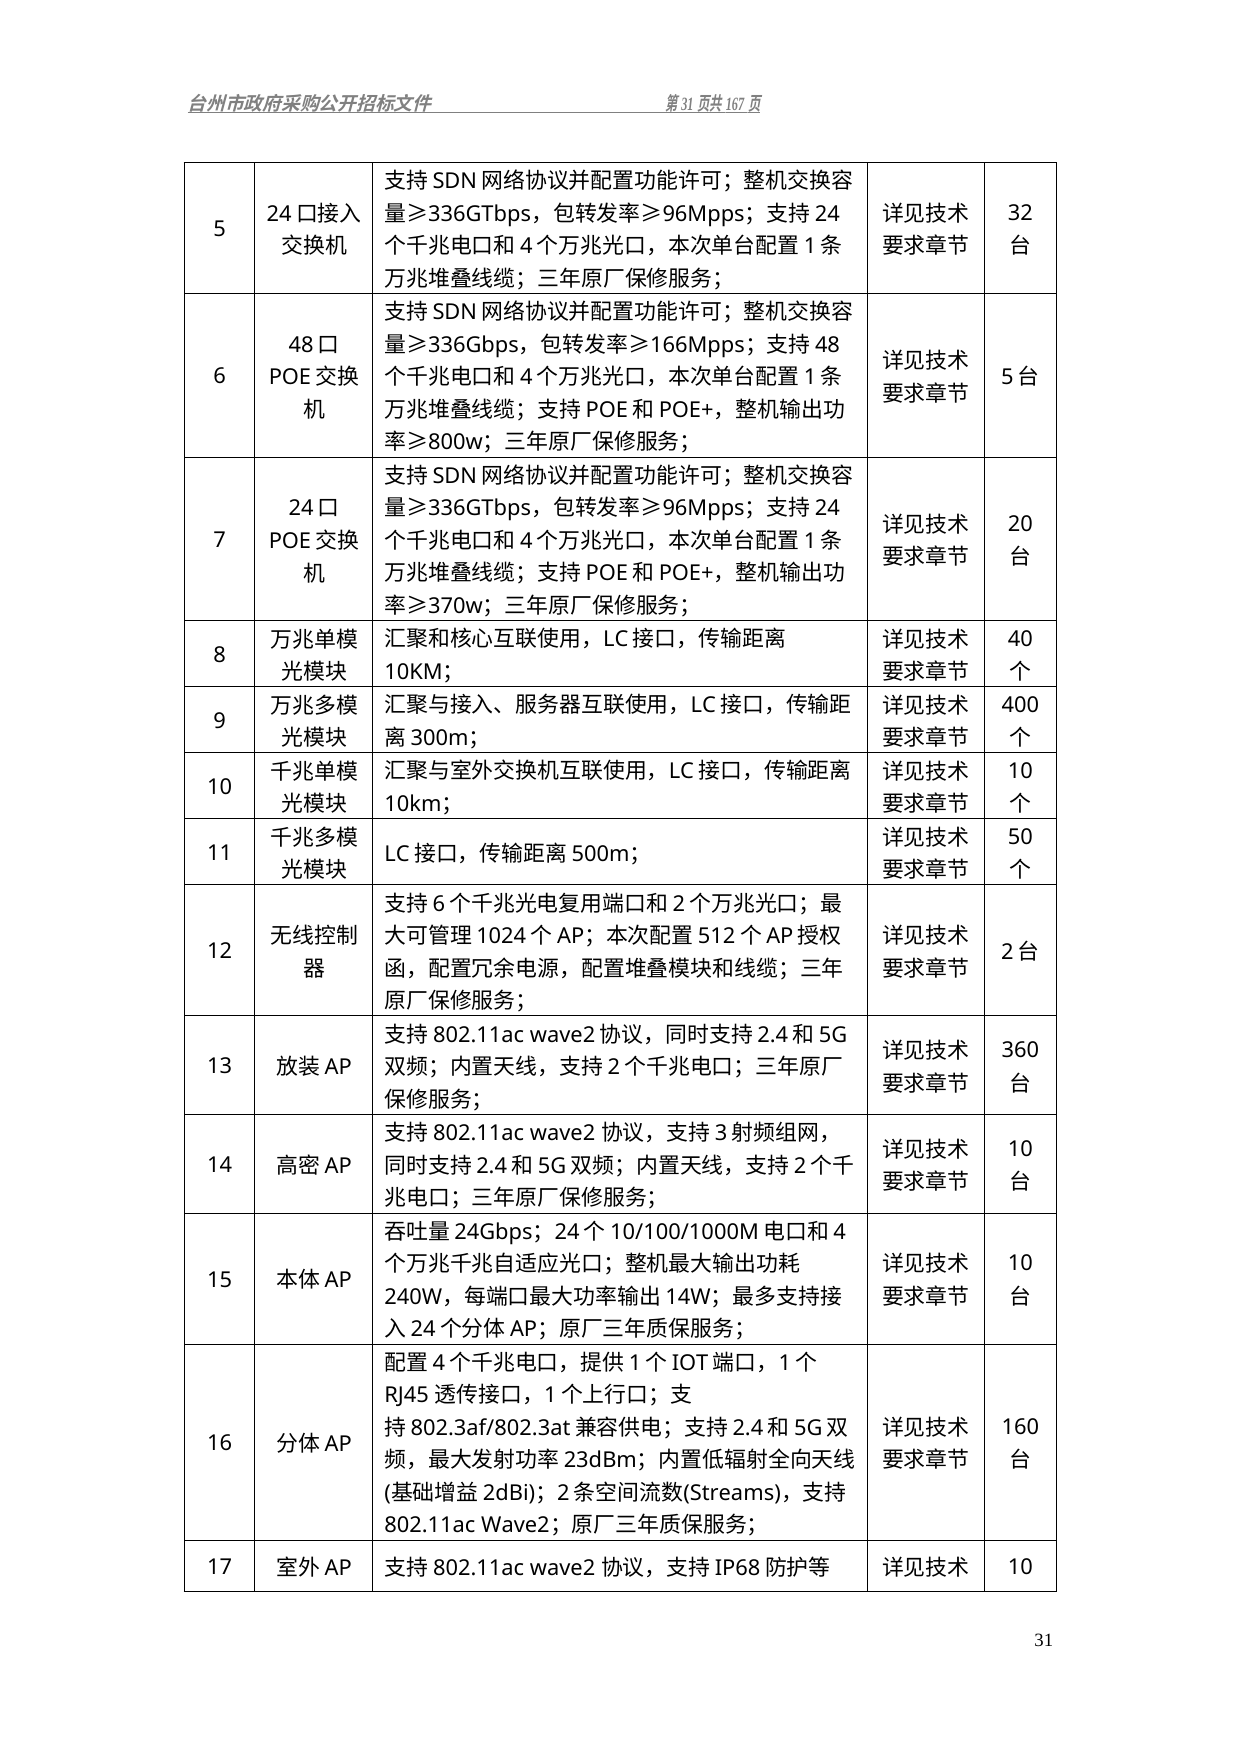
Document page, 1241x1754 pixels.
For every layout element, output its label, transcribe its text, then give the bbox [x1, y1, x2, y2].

table_cell 室外AP [255, 1541, 372, 1591]
table_cell 分体AP [255, 1345, 372, 1539]
table_cell 详见技术要求章节 [868, 163, 984, 293]
table_cell 万兆单模光模块 [255, 621, 372, 686]
table_cell 支持SDN网络协议并配置功能许可；整机交换容量≥336GTbps，包转发率≥96Mpps；支持24个千兆电口和4个万兆光口，本次单台配置1条万兆堆叠线缆；三年原厂保修服务； [373, 163, 867, 293]
table_cell 详见技术要求章节 [868, 1115, 984, 1212]
table_cell 详见技术要求章节 [868, 885, 984, 1015]
table_cell 16 [185, 1345, 254, 1539]
table_cell 汇聚与室外交换机互联使用，LC接口，传输距离10km； [373, 753, 867, 818]
table_cell 160台 [985, 1345, 1056, 1539]
table_cell 13 [185, 1016, 254, 1114]
table_cell 详见技术要求章节 [868, 753, 984, 818]
table_cell 15 [185, 1214, 254, 1343]
table_cell 详见技术要求章节 [868, 1345, 984, 1539]
table_cell 详见技术要求章节 [868, 458, 984, 620]
table_cell 千兆多模光模块 [255, 819, 372, 884]
table_cell 24口接入交换机 [255, 163, 372, 293]
table_cell 40个 [985, 621, 1056, 686]
table_cell 2台 [985, 885, 1056, 1015]
table_cell 支持SDN网络协议并配置功能许可；整机交换容量≥336Gbps，包转发率≥166Mpps；支持48个千兆电口和4个万兆光口，本次单台配置1条万兆堆叠线缆；支持POE和POE+，整机输出功率≥800w；三年原厂保修服务； [373, 294, 867, 457]
table_cell 24口POE交换机 [255, 458, 372, 620]
table_cell 详见技术要求章节 [868, 819, 984, 884]
table_cell 详见技术要求章节 [868, 687, 984, 752]
table_cell 8 [185, 621, 254, 686]
table_cell 支持6个千兆光电复用端口和2个万兆光口；最大可管理1024个AP；本次配置512个AP授权函，配置冗余电源，配置堆叠模块和线缆；三年原厂保修服务； [373, 885, 867, 1015]
table_cell 5 [185, 163, 254, 293]
table_cell 10台 [985, 1214, 1056, 1343]
table_cell 万兆多模光模块 [255, 687, 372, 752]
table_cell 360台 [985, 1016, 1056, 1114]
table_cell 6 [185, 294, 254, 457]
table_cell 详见技术要求章节 [868, 1016, 984, 1114]
table_cell 10个 [985, 753, 1056, 818]
table_cell 详见技术要求章节 [868, 621, 984, 686]
table_cell 11 [185, 819, 254, 884]
table_cell 支持SDN网络协议并配置功能许可；整机交换容量≥336GTbps，包转发率≥96Mpps；支持24个千兆电口和4个万兆光口，本次单台配置1条万兆堆叠线缆；支持POE和POE+，整机输出功率≥370w；三年原厂保修服务； [373, 458, 867, 620]
table_cell 32台 [985, 163, 1056, 293]
table_cell 12 [185, 885, 254, 1015]
table_cell 7 [185, 458, 254, 620]
table_cell 9 [185, 687, 254, 752]
table_cell 支持 802.11ac wave2 协议，支持3射频组网，同时支持2.4和5G双频；内置天线，支持2个千兆电口；三年原厂保修服务； [373, 1115, 867, 1212]
table_cell 放装AP [255, 1016, 372, 1114]
table_cell 汇聚与接入、服务器互联使用，LC接口，传输距离300m； [373, 687, 867, 752]
table_cell 本体AP [255, 1214, 372, 1343]
table_cell 汇聚和核心互联使用，LC接口，传输距离10KM； [373, 621, 867, 686]
table_cell 10台 [985, 1541, 1056, 1591]
table_cell 20台 [985, 458, 1056, 620]
table_cell 5台 [985, 294, 1056, 457]
table_cell 400个 [985, 687, 1056, 752]
table_cell 10台 [985, 1115, 1056, 1212]
table_cell 50个 [985, 819, 1056, 884]
table_cell LC接口，传输距离500m； [373, 819, 867, 884]
table_cell 支持 802.11ac wave2协议，同时支持2.4和5G双频；内置天线，支持2个千兆电口；三年原厂保修服务； [373, 1016, 867, 1114]
table_cell 无线控制器 [255, 885, 372, 1015]
table_cell 详见技术要求章节 [868, 294, 984, 457]
table_cell 配置4个千兆电口，提供1个IOT端口，1个RJ45 透传接口，1个上行口；支持802.3af/802.3at兼容供电；支持2.4和5G双频，最大发射功率23dBm；内置低辐射全向天线(基础增益2dBi)；2条空间流数(Streams)，支持802.11ac Wave2；原厂三年质保服务； [373, 1345, 867, 1539]
table_cell 48口POE交换机 [255, 294, 372, 457]
table_cell 千兆单模光模块 [255, 753, 372, 818]
table_cell 详见技术要求章节 [868, 1541, 984, 1591]
table_cell 10 [185, 753, 254, 818]
table_cell 详见技术要求章节 [868, 1214, 984, 1343]
table_cell 吞吐量24Gbps；24个10/100/1000M电口和4个万兆千兆自适应光口；整机最大输出功耗240W，每端口最大功率输出14W；最多支持接入24个分体AP；原厂三年质保服务； [373, 1214, 867, 1343]
table_cell 17 [185, 1541, 254, 1591]
table_cell 14 [185, 1115, 254, 1212]
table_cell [373, 1541, 867, 1591]
table_cell 高密AP [255, 1115, 372, 1212]
